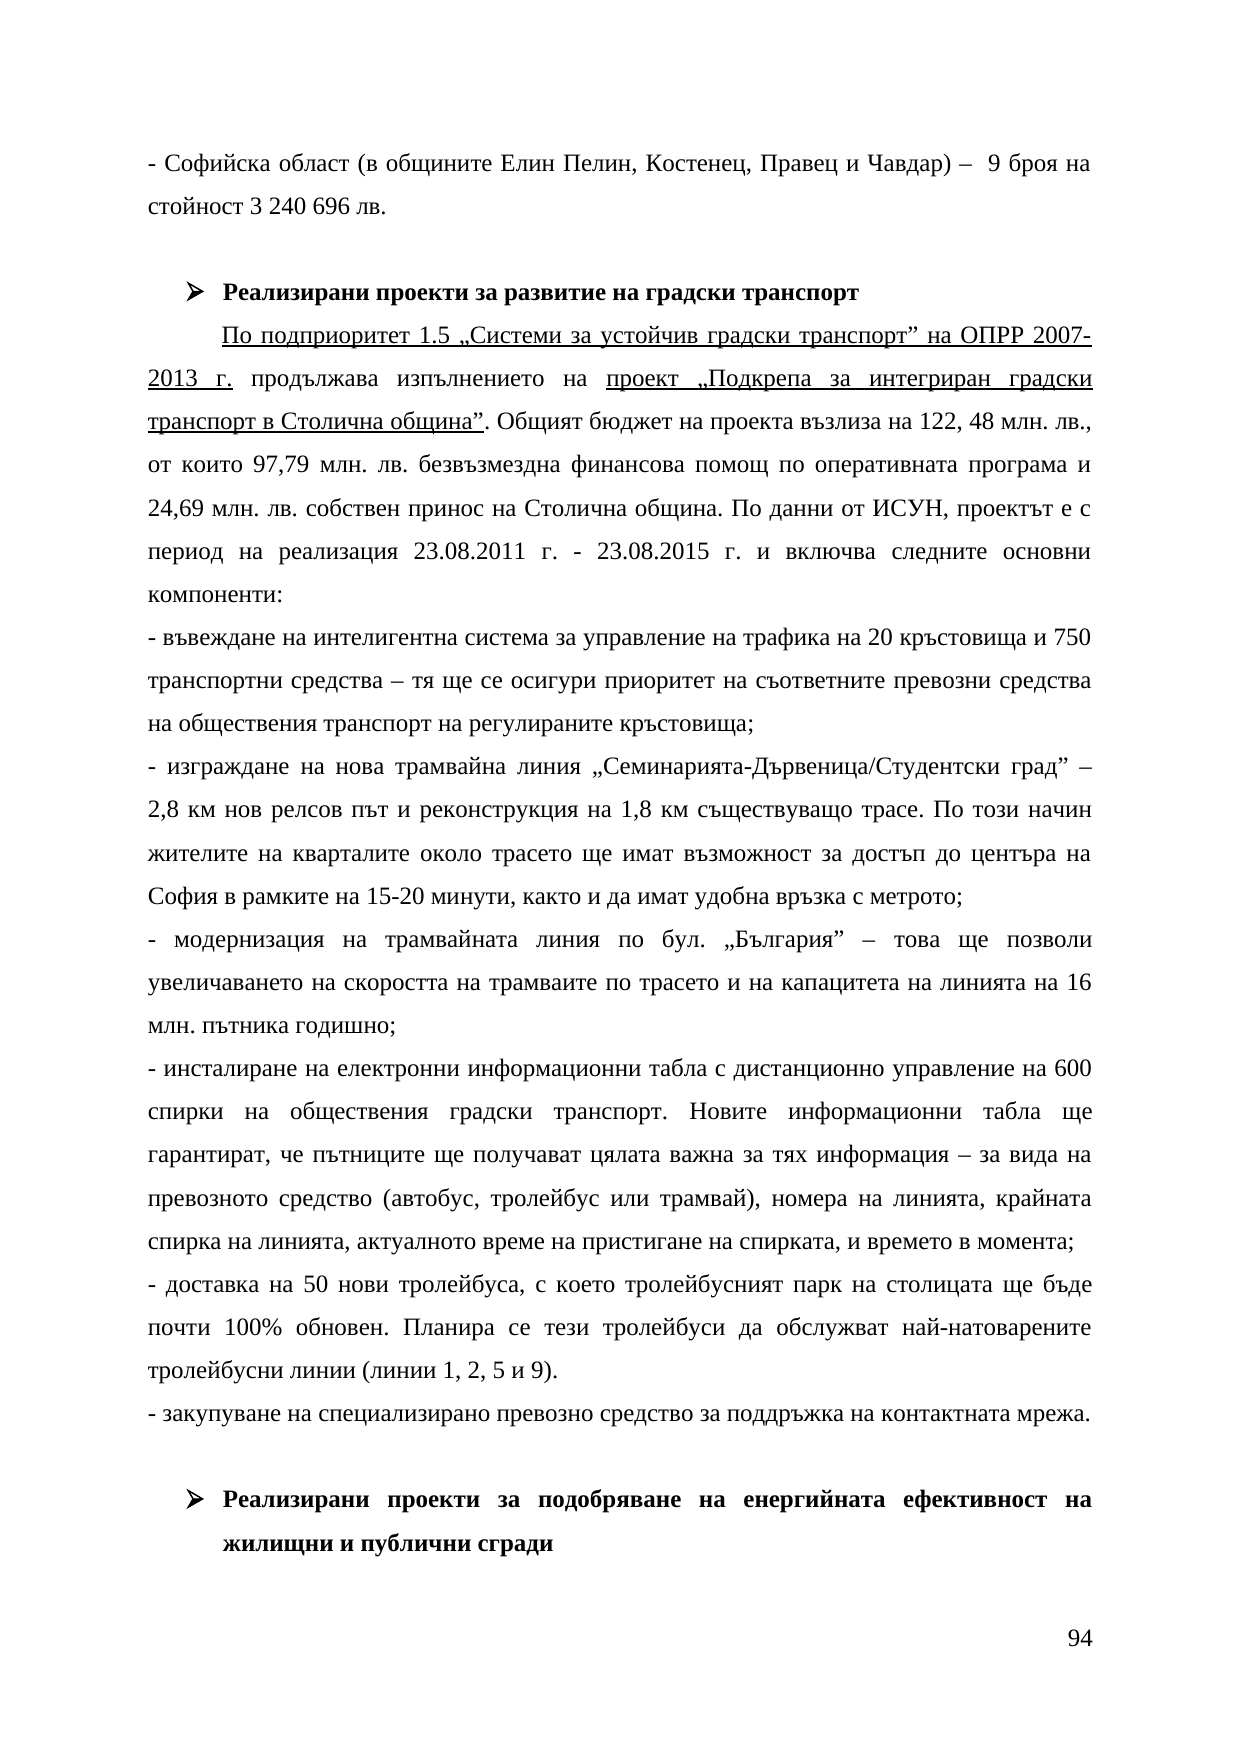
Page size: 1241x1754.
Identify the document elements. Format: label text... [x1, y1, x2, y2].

text - модернизация на трамвайната линия по бул. „България” – това ще позволи увеличаването на скоростта на трамваите по трасето и на капацитета на линията на 16 млн. пътника годишно; [148, 924, 1093, 1039]
text - инсталиране на електронни информационни табла с дистанционно управление на 600 спирки на обществения градски транспорт. Новите информационни табла ще гарантират, че пътниците ще получават цялата важна за тях информация – за вида на превозното средство (автобус, тролейбус или трамвай), номера на линията, крайната спирка на линията, актуалното време на пристигане на спирката, и времето в момента; [148, 1053, 1093, 1254]
text По подприоритет 1.5 „Системи за устойчив градски транспорт” на ОПРР 2007-2013 г. продължава изпълнението на проект „Подкрепа за интегриран градски транспорт в Столична община”. Общият бюджет на проекта възлиза на 122, 48 млн. лв., от които 97,79 млн. лв. безвъзмездна финансова помощ по оперативната програма и 24,69 млн. лв. собствен принос на Столична община. По данни от ИСУН, проектът е с период на реализация 23.08.2011 г. - 23.08.2015 г. и включва следните основни компоненти: [148, 320, 1093, 608]
text - Софийска област (в общините Елин Пелин, Костенец, Правец и Чавдар) – 9 броя на стойност 3 240 696 лв. [148, 148, 1093, 219]
text - изграждане на нова трамвайна линия „Семинарията-Дървеница/Студентски град” – 2,8 км нов релсов път и реконструкция на 1,8 км съществуващо трасе. По този начин жителите на кварталите около трасето ще имат възможност за достъп до центъра на София в рамките на 15-20 минути, както и да имат удобна връзка с метрото; [148, 751, 1093, 909]
text - доставка на 50 нови тролейбуса, с което тролейбусният парк на столицата ще бъде почти 100% обновен. Планира се тези тролейбуси да обслужват най-натоварените тролейбусни линии (линии 1, 2, 5 и 9). [148, 1269, 1093, 1384]
list Реализирани проекти за развитие на градски транспорт [185, 277, 1093, 306]
list Реализирани проекти за подобряване на енергийната ефективност на жилищни и публични сгради [185, 1484, 1093, 1556]
text - закупуване на специализирано превозно средство за поддръжка на контактната мрежа. [148, 1398, 1093, 1427]
text - въвеждане на интелигентна система за управление на трафика на 20 кръстовища и 750 транспортни средства – тя ще се осигури приоритет на съответните превозни средства на обществения транспорт на регулираните кръстовища; [148, 622, 1093, 737]
